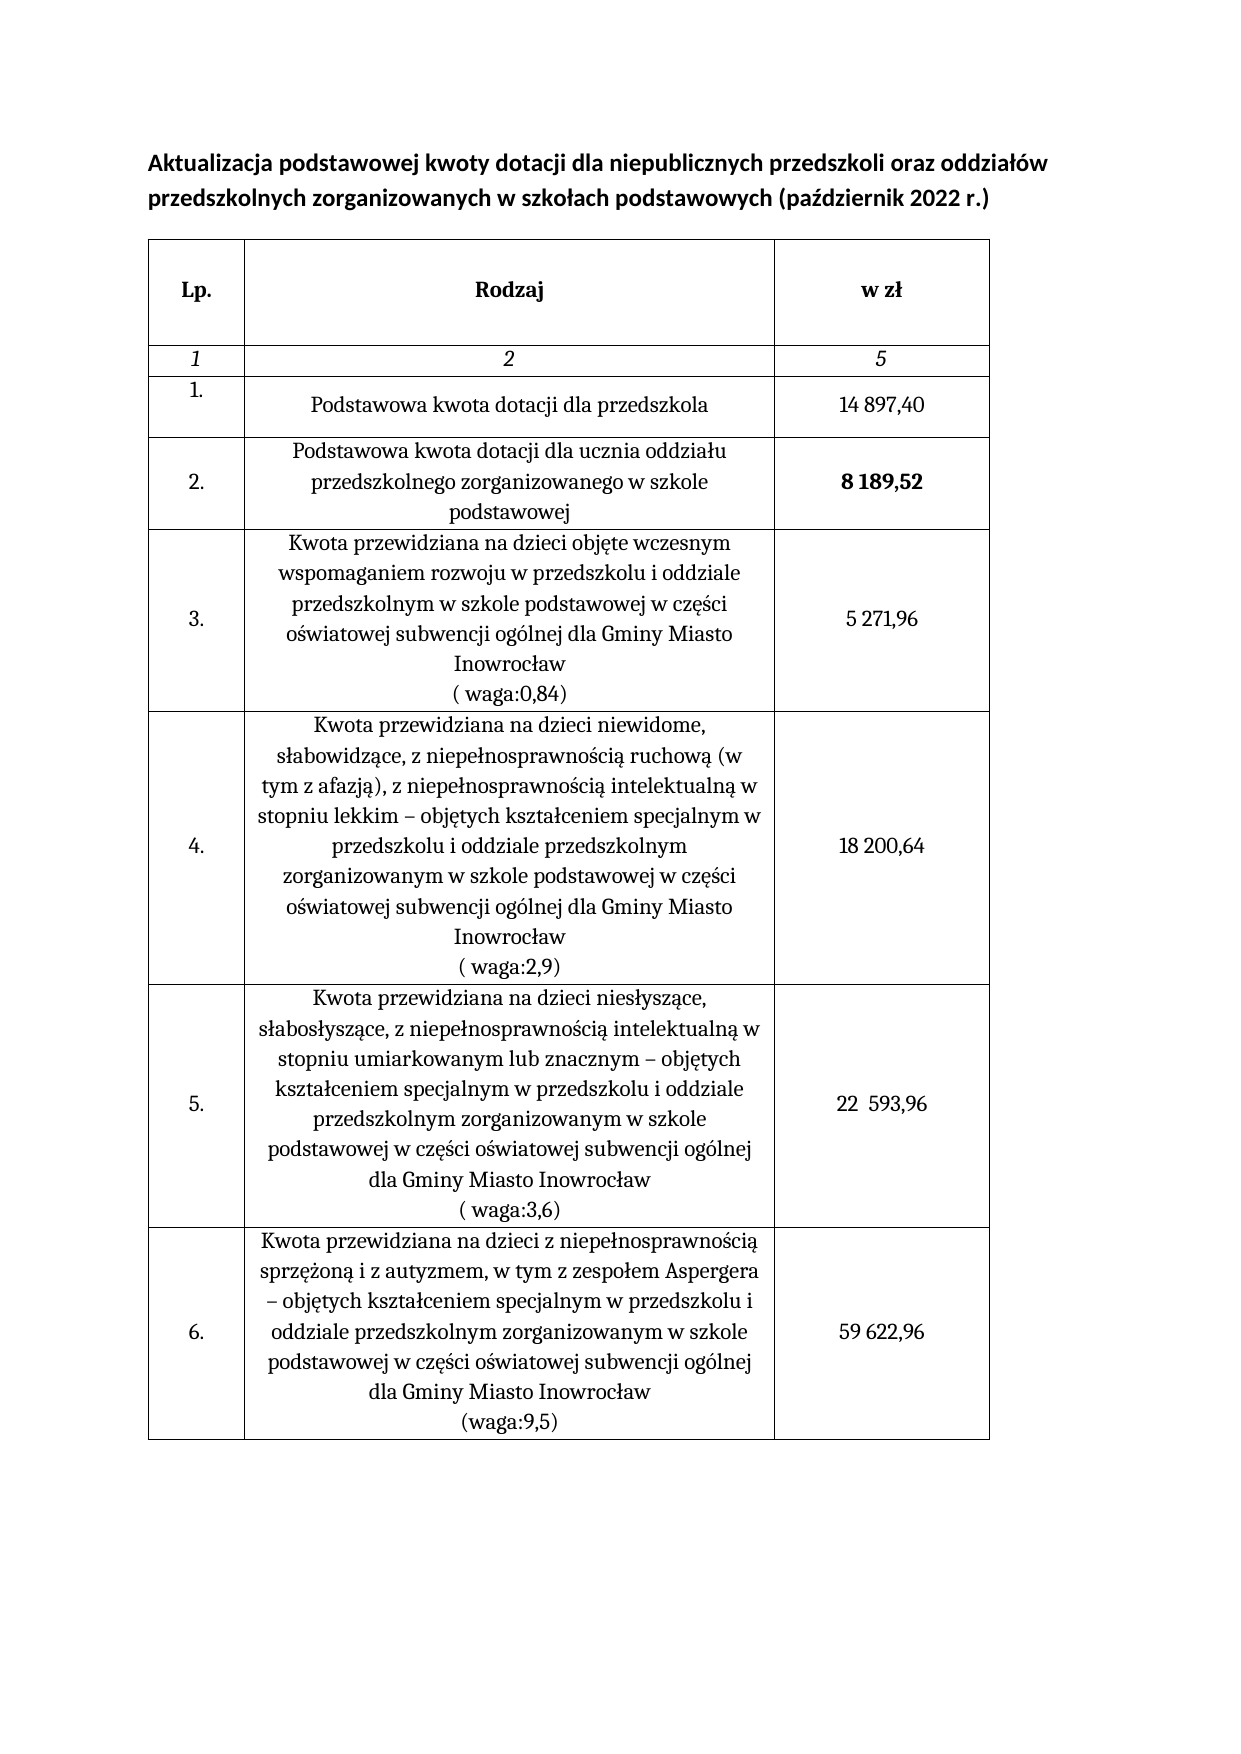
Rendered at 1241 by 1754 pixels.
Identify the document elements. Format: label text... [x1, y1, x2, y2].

table_cell 5 [775, 346, 989, 376]
table_cell 14 897,40 [775, 377, 989, 437]
table_cell Kwota przewidziana na dzieci objęte wczesnym wspomaganiem rozwoju w przedszkolu i oddziale przedszkolnym w szkole podstawowej w części oświatowej subwencji ogólnej dla Gminy Miasto Inowrocław ( waga:0,84) [245, 530, 774, 711]
table_cell 1 [149, 346, 244, 376]
table_cell 1. [149, 377, 244, 437]
table_cell 2. [149, 438, 244, 529]
table_cell 5. [149, 985, 244, 1227]
table_cell 22 593,96 [775, 985, 989, 1227]
table_cell 2 [245, 346, 774, 376]
table_header Lp. [149, 240, 244, 344]
table_cell Podstawowa kwota dotacji dla przedszkola [245, 377, 774, 437]
table_header w zł [775, 240, 989, 344]
table_cell Kwota przewidziana na dzieci niewidome, słabowidzące, z niepełnosprawnością ruchową (w tym z afazją), z niepełnosprawnością intelektualną w stopniu lekkim – objętych kształceniem specjalnym w przedszkolu i oddziale przedszkolnym zorganizowanym w szkole podstawowej w części oświatowej subwencji ogólnej dla Gminy Miasto Inowrocław ( waga:2,9) [245, 712, 774, 984]
table_cell 6. [149, 1228, 244, 1439]
table_cell Kwota przewidziana na dzieci niesłyszące, słabosłyszące, z niepełnosprawnością intelektualną w stopniu umiarkowanym lub znacznym – objętych kształceniem specjalnym w przedszkolu i oddziale przedszkolnym zorganizowanym w szkole podstawowej w części oświatowej subwencji ogólnej dla Gminy Miasto Inowrocław ( waga:3,6) [245, 985, 774, 1227]
table_cell 18 200,64 [775, 712, 989, 984]
table_cell Kwota przewidziana na dzieci z niepełnosprawnością sprzężoną i z autyzmem, w tym z zespołem Aspergera – objętych kształceniem specjalnym w przedszkolu i oddziale przedszkolnym zorganizowanym w szkole podstawowej w części oświatowej subwencji ogólnej dla Gminy Miasto Inowrocław (waga:9,5) [245, 1228, 774, 1439]
table_cell Podstawowa kwota dotacji dla ucznia oddziału przedszkolnego zorganizowanego w szkole podstawowej [245, 438, 774, 529]
table_cell 5 271,96 [775, 530, 989, 711]
table_cell 4. [149, 712, 244, 984]
table_cell 59 622,96 [775, 1228, 989, 1439]
table_cell 3. [149, 530, 244, 711]
text Aktualizacja podstawowej kwoty dotacji dla niepublicznych przedszkoli oraz oddziałów przedszkolnych zorganizowanych w szkołach podstawowych (październik 2022 r.) [148, 148, 1093, 213]
table_cell 8 189,52 [775, 438, 989, 529]
table_header Rodzaj [245, 240, 774, 344]
